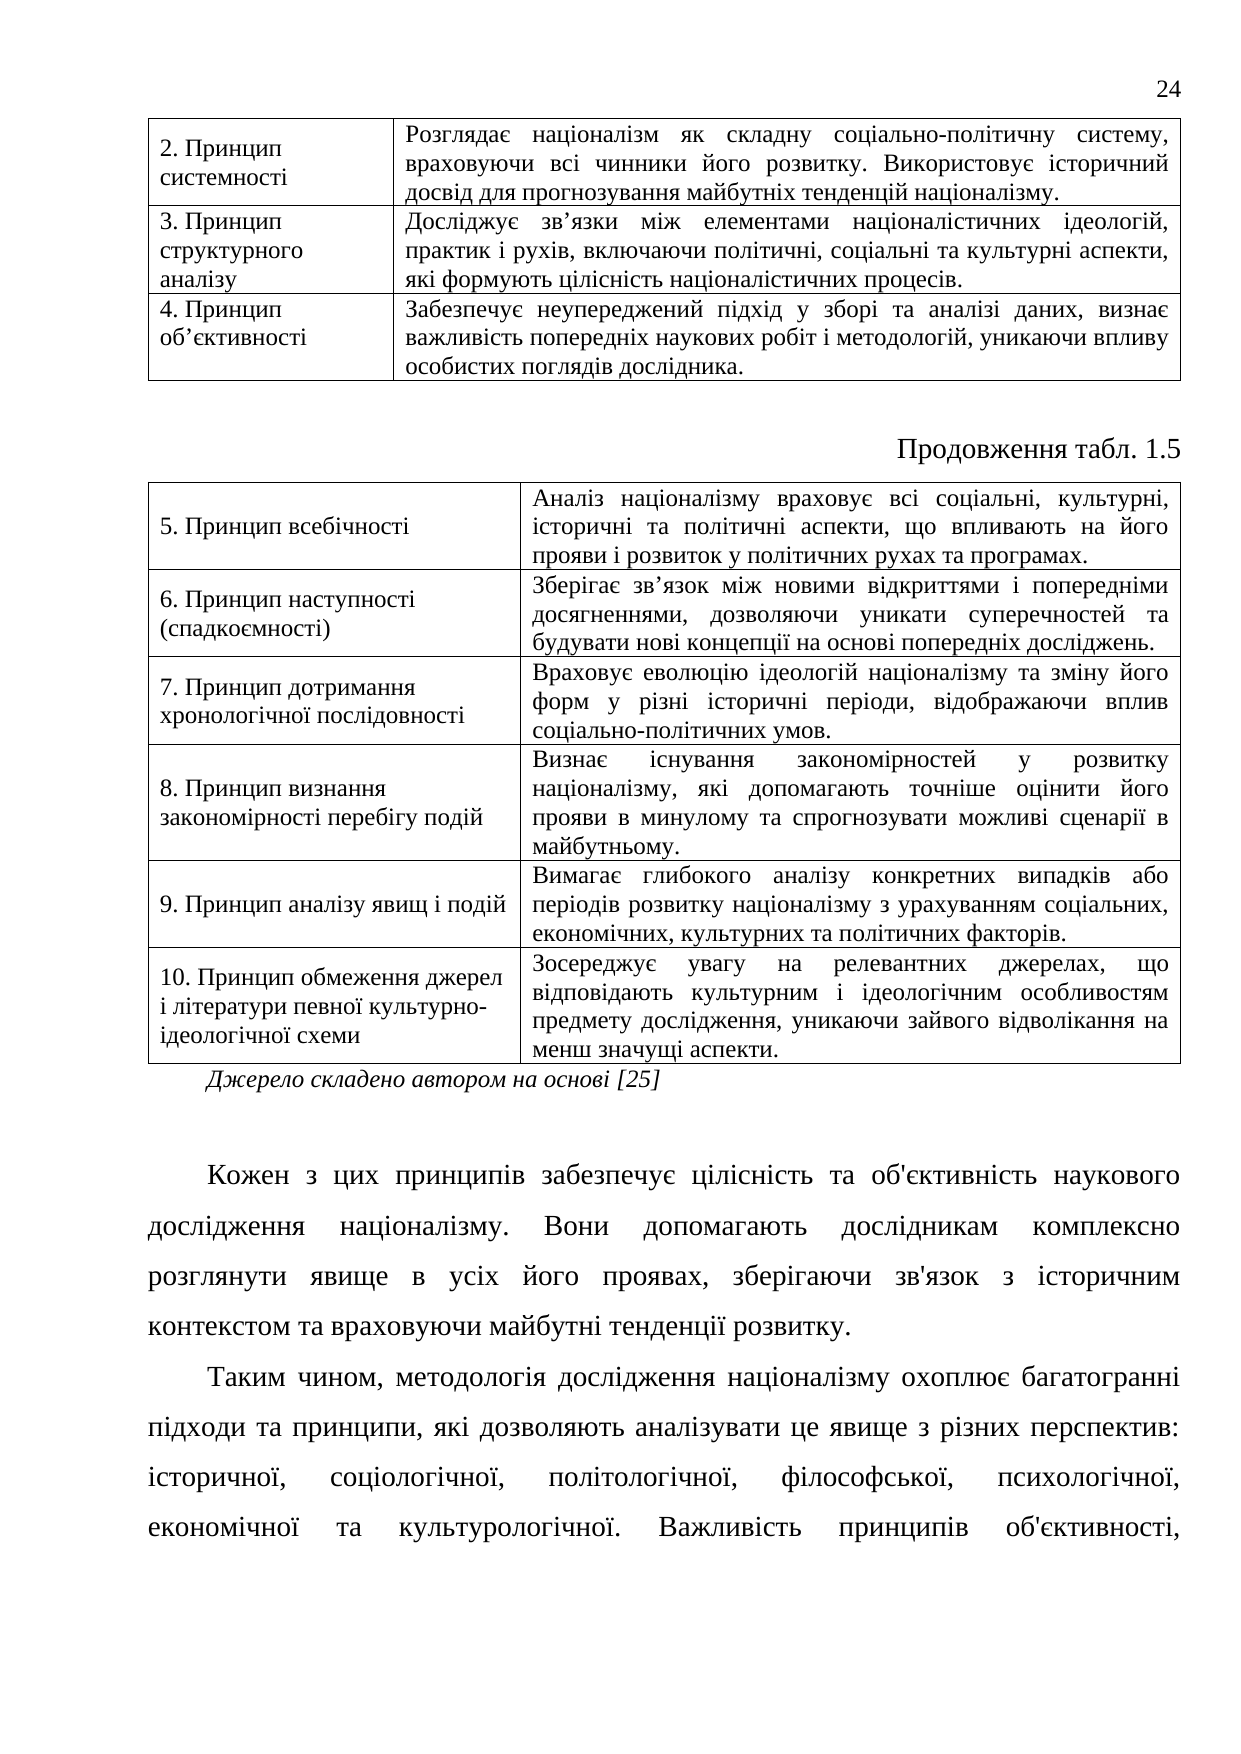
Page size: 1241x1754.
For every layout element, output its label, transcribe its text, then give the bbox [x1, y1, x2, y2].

text Продовження табл. 1.5 [148, 431, 1181, 465]
table_cell Вимагає глибокого аналізу конкретних випадків або періодів розвитку націоналізму з урахуванням соціальних, економічних, культурних та політичних факторів. [521, 861, 1180, 947]
table_cell 10. Принцип обмеження джерел і літератури певної культурно-ідеологічної схеми [149, 948, 520, 1063]
table_cell 6. Принцип наступності (спадкоємності) [149, 570, 520, 656]
table_cell 2. Принцип системності [149, 119, 393, 205]
table_cell 3. Принцип структурного аналізу [149, 206, 393, 293]
table_cell Забезпечує неупереджений підхід у зборі та аналізі даних, визнає важливість попередніх наукових робіт і методологій, уникаючи впливу особистих поглядів дослідника. [394, 294, 1180, 380]
table_cell Зберігає зв’язок між новими відкриттями і попередніми досягненнями, дозволяючи уникати суперечностей та будувати нові концепції на основі попередніх досліджень. [521, 570, 1180, 656]
table_cell Досліджує зв’язки між елементами націоналістичних ідеологій, практик і рухів, включаючи політичні, соціальні та культурні аспекти, які формують цілісність націоналістичних процесів. [394, 206, 1180, 293]
table_cell 4. Принцип об’єктивності [149, 294, 393, 380]
table_cell Розглядає націоналізм як складну соціально-політичну систему, враховуючи всі чинники його розвитку. Використовує історичний досвід для прогнозування майбутніх тенденцій націоналізму. [394, 119, 1180, 205]
table_header 5. Принцип всебічності [149, 483, 520, 569]
table_cell 8. Принцип визнання закономірності перебігу подій [149, 745, 520, 859]
text Джерело складено автором на основі [25] [148, 1064, 1181, 1093]
table_cell 9. Принцип аналізу явищ і подій [149, 861, 520, 947]
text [148, 1359, 1181, 1543]
table_cell Враховує еволюцію ідеологій націоналізму та зміну його форм у різні історичні періоди, відображаючи вплив соціально-політичних умов. [521, 657, 1180, 743]
table_cell Визнає існування закономірностей у розвитку націоналізму, які допомагають точніше оцінити його прояви в минулому та спрогнозувати можливі сценарії в майбутньому. [521, 745, 1180, 859]
table_header Аналіз націоналізму враховує всі соціальні, культурні, історичні та політичні аспекти, що впливають на його прояви і розвиток у політичних рухах та програмах. [521, 483, 1180, 569]
table_cell 7. Принцип дотримання хронологічної послідовності [149, 657, 520, 743]
table_cell Зосереджує увагу на релевантних джерелах, що відповідають культурним і ідеологічним особливостям предмету дослідження, уникаючи зайвого відволікання на менш значущі аспекти. [521, 948, 1180, 1063]
text Кожен з цих принципів забезпечує цілісність та об'єктивність наукового дослідження націоналізму. Вони допомагають дослідникам комплексно розглянути явище в усіх його проявах, зберігаючи зв'язок з історичним контекстом та враховуючи майбутні тенденції розвитку. [148, 1157, 1181, 1342]
